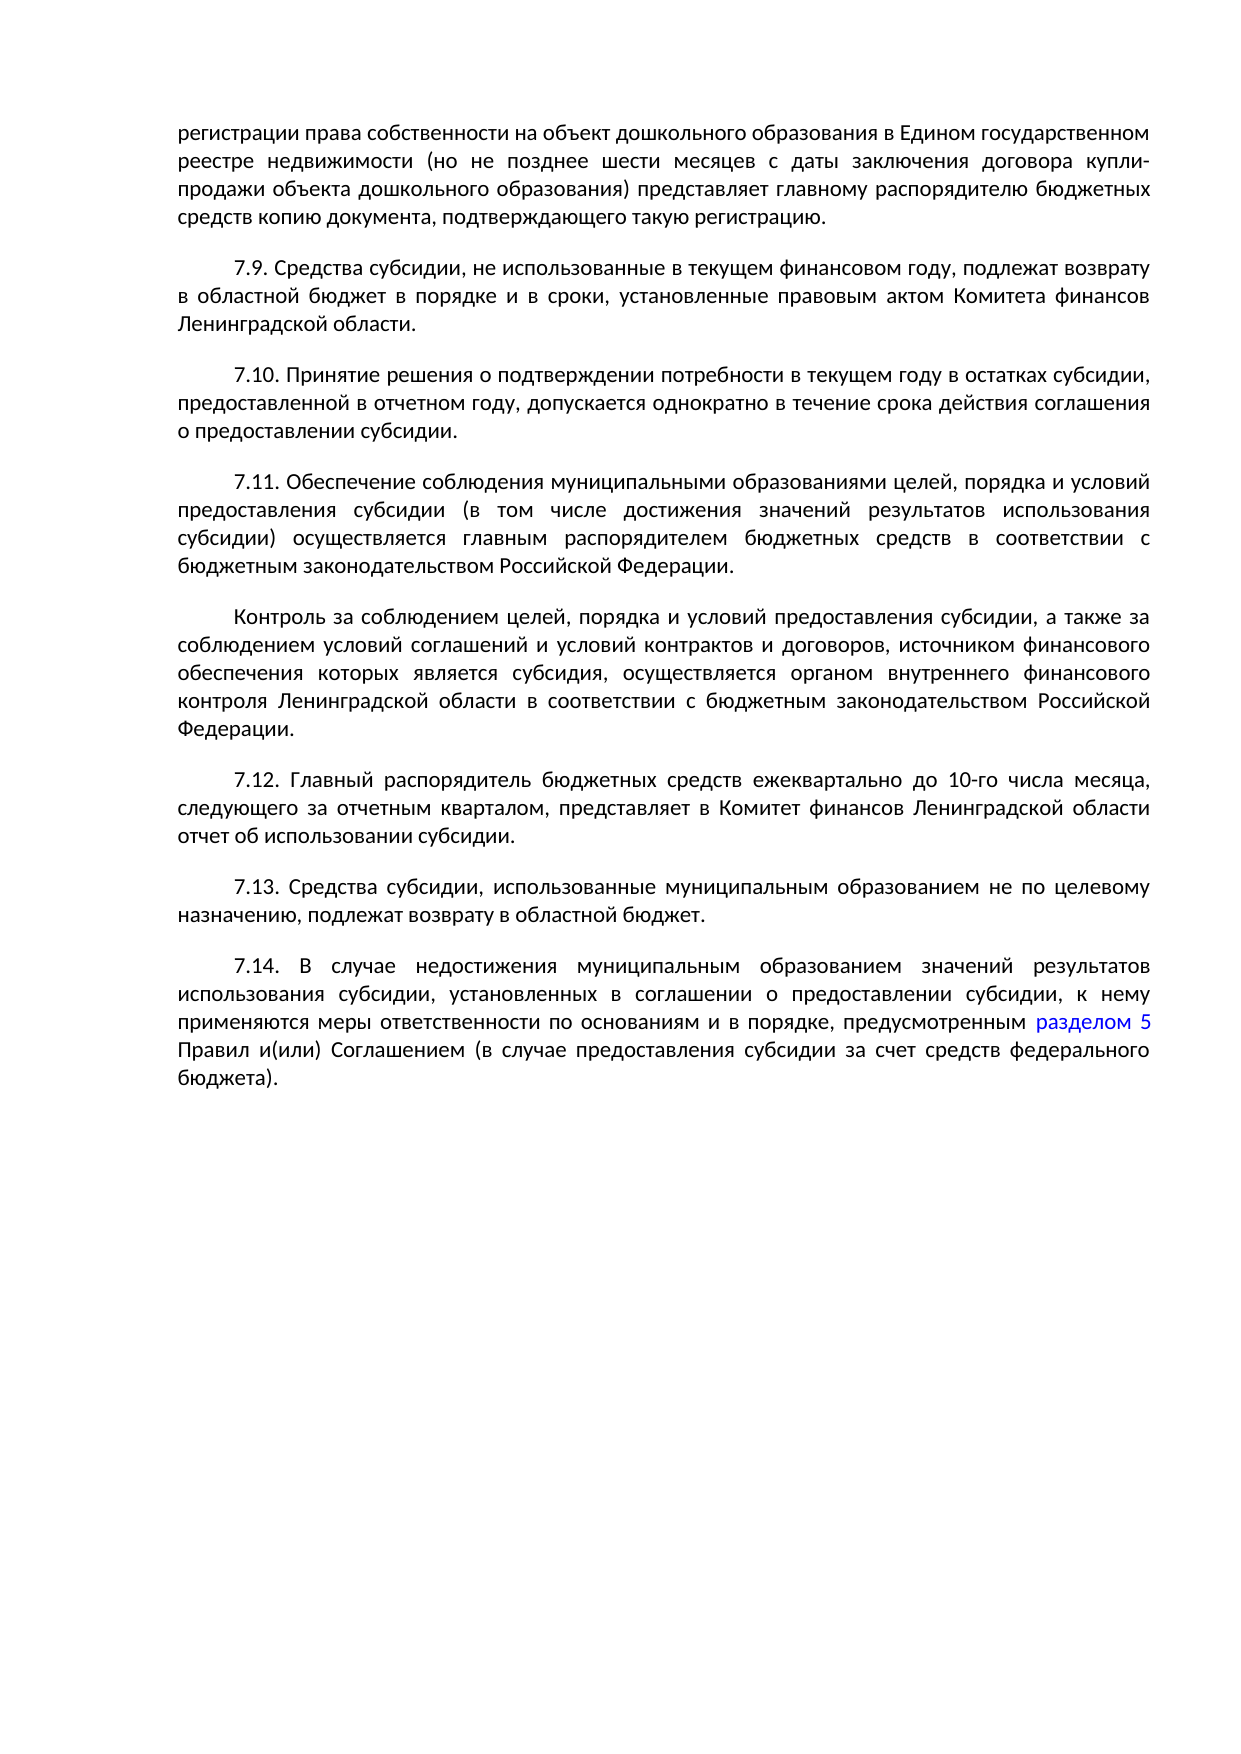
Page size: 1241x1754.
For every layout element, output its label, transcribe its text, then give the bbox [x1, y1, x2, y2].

text 7.12. Главный распорядитель бюджетных средств ежеквартально до 10-го числа месяца, следующего за отчетным кварталом, представляет в Комитет финансов Ленинградской области отчет об использовании субсидии. [177, 765, 1152, 849]
text 7.9. Средства субсидии, не использованные в текущем финансовом году, подлежат возврату в областной бюджет в порядке и в сроки, установленные правовым актом Комитета финансов Ленинградской области. [177, 253, 1152, 337]
text Контроль за соблюдением целей, порядка и условий предоставления субсидии, а также за соблюдением условий соглашений и условий контрактов и договоров, источником финансового обеспечения которых является субсидия, осуществляется органом внутреннего финансового контроля Ленинградской области в соответствии с бюджетным законодательством Российской Федерации. [177, 602, 1152, 742]
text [177, 118, 1152, 230]
text 7.10. Принятие решения о подтверждении потребности в текущем году в остатках субсидии, предоставленной в отчетном году, допускается однократно в течение срока действия соглашения о предоставлении субсидии. [177, 360, 1152, 444]
text 7.13. Средства субсидии, использованные муниципальным образованием не по целевому назначению, подлежат возврату в областной бюджет. [177, 872, 1152, 928]
text 7.14. В случае недостижения муниципальным образованием значений результатов использования субсидии, установленных в соглашении о предоставлении субсидии, к нему применяются меры ответственности по основаниям и в порядке, предусмотренным разделом 5 Правил и(или) Соглашением (в случае предоставления субсидии за счет средств федерального бюджета). [177, 951, 1152, 1091]
text 7.11. Обеспечение соблюдения муниципальными образованиями целей, порядка и условий предоставления субсидии (в том числе достижения значений результатов использования субсидии) осуществляется главным распорядителем бюджетных средств в соответствии с бюджетным законодательством Российской Федерации. [177, 467, 1152, 579]
